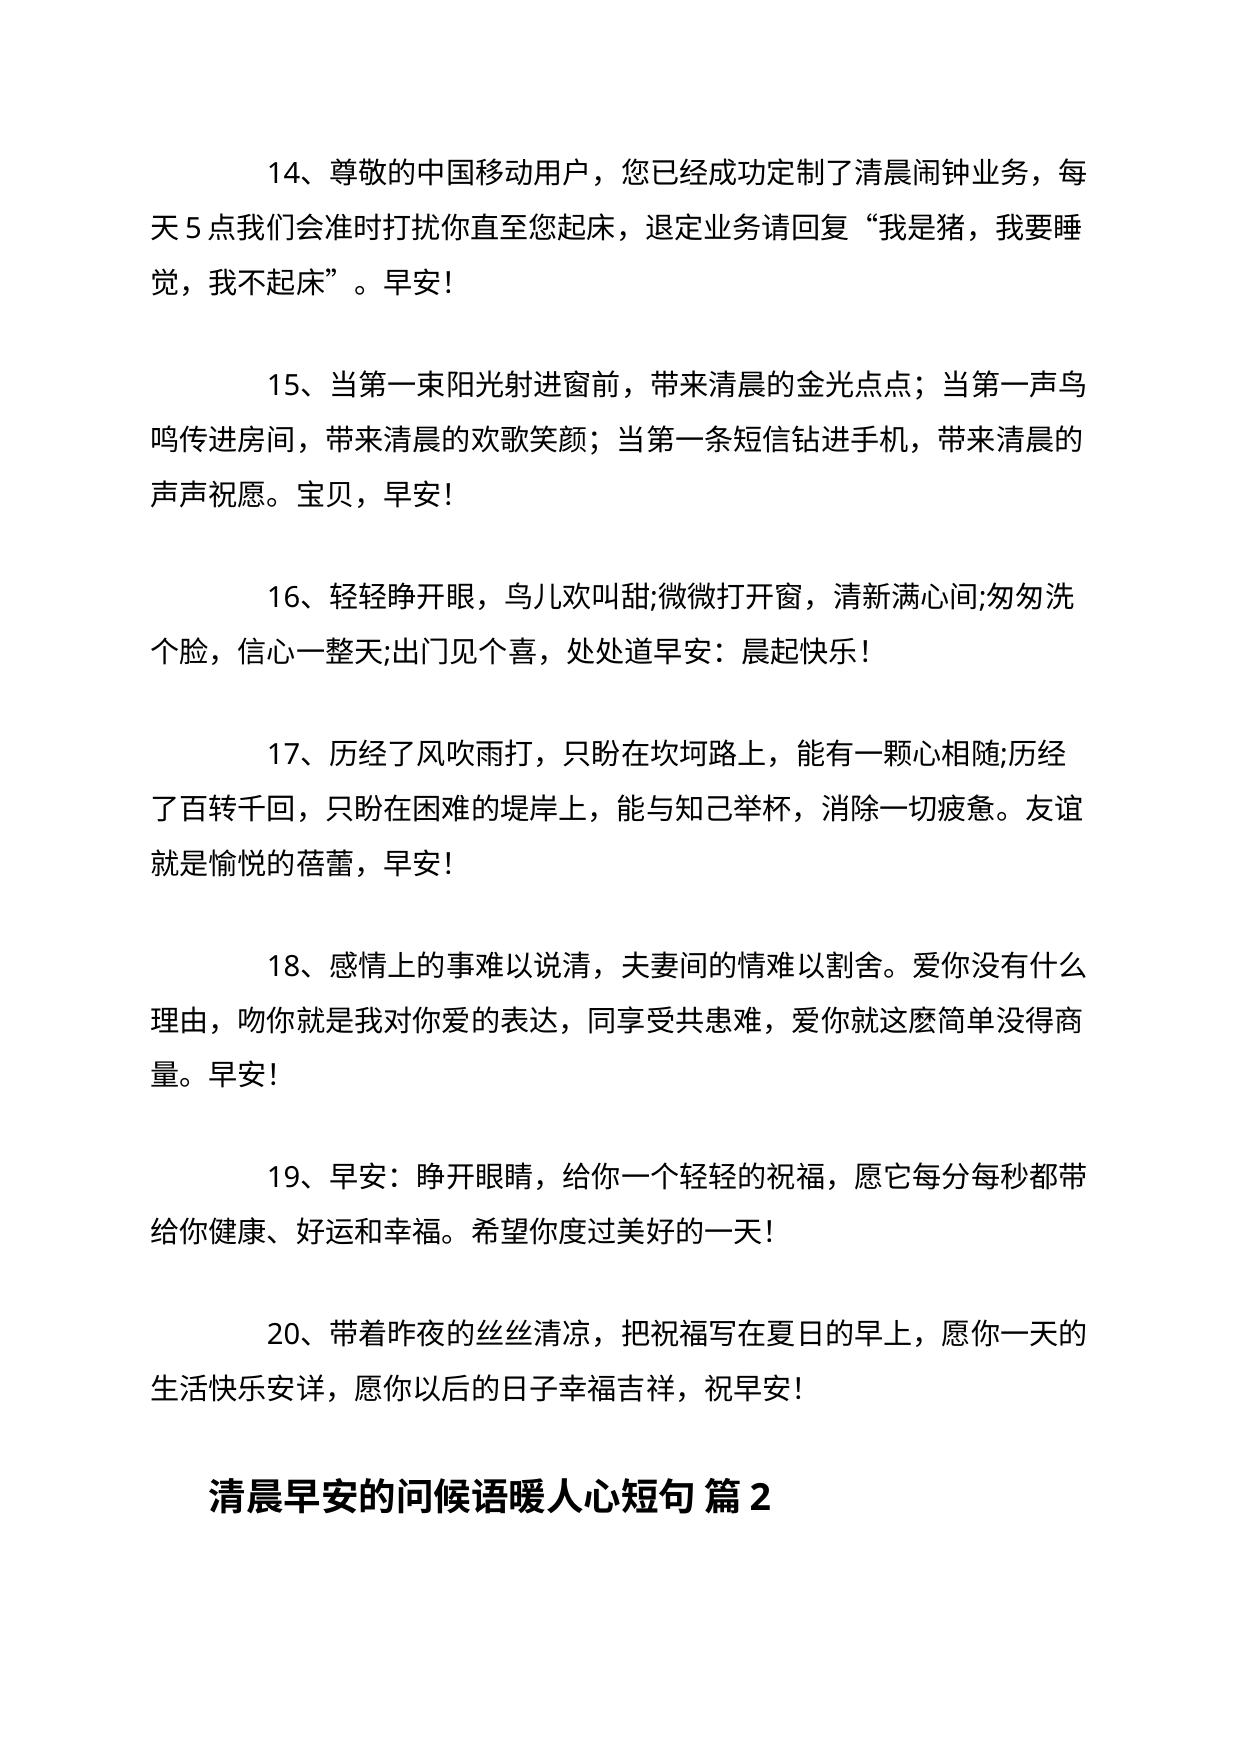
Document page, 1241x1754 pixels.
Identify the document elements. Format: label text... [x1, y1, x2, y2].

text 16、轻轻睁开眼，鸟儿欢叫甜;微微打开窗，清新满心间;匆匆洗个脸，信心一整天;出门见个喜，处处道早安：晨起快乐！ [150, 573, 1090, 671]
text 清晨早安的问候语暖人心短句 篇2 [150, 1467, 1090, 1522]
text 18、感情上的事难以说清，夫妻间的情难以割舍。爱你没有什么理由，吻你就是我对你爱的表达，同享受共患难，爱你就这麽简单没得商量。早安！ [150, 942, 1090, 1094]
text 14、尊敬的中国移动用户，您已经成功定制了清晨闹钟业务，每天5点我们会准时打扰你直至您起床，退定业务请回复“我是猪，我要睡觉，我不起床”。早安！ [150, 150, 1090, 302]
text 19、早安：睁开眼睛，给你一个轻轻的祝福，愿它每分每秒都带给你健康、好运和幸福。希望你度过美好的一天！ [150, 1154, 1090, 1251]
text 17、历经了风吹雨打，只盼在坎坷路上，能有一颗心相随;历经了百转千回，只盼在困难的堤岸上，能与知己举杯，消除一切疲惫。友谊就是愉悦的蓓蕾，早安！ [150, 730, 1090, 883]
text 15、当第一束阳光射进窗前，带来清晨的金光点点；当第一声鸟鸣传进房间，带来清晨的欢歌笑颜；当第一条短信钻进手机，带来清晨的声声祝愿。宝贝，早安！ [150, 362, 1090, 514]
text 20、带着昨夜的丝丝清凉，把祝福写在夏日的早上，愿你一天的生活快乐安详，愿你以后的日子幸福吉祥，祝早安！ [150, 1311, 1090, 1408]
